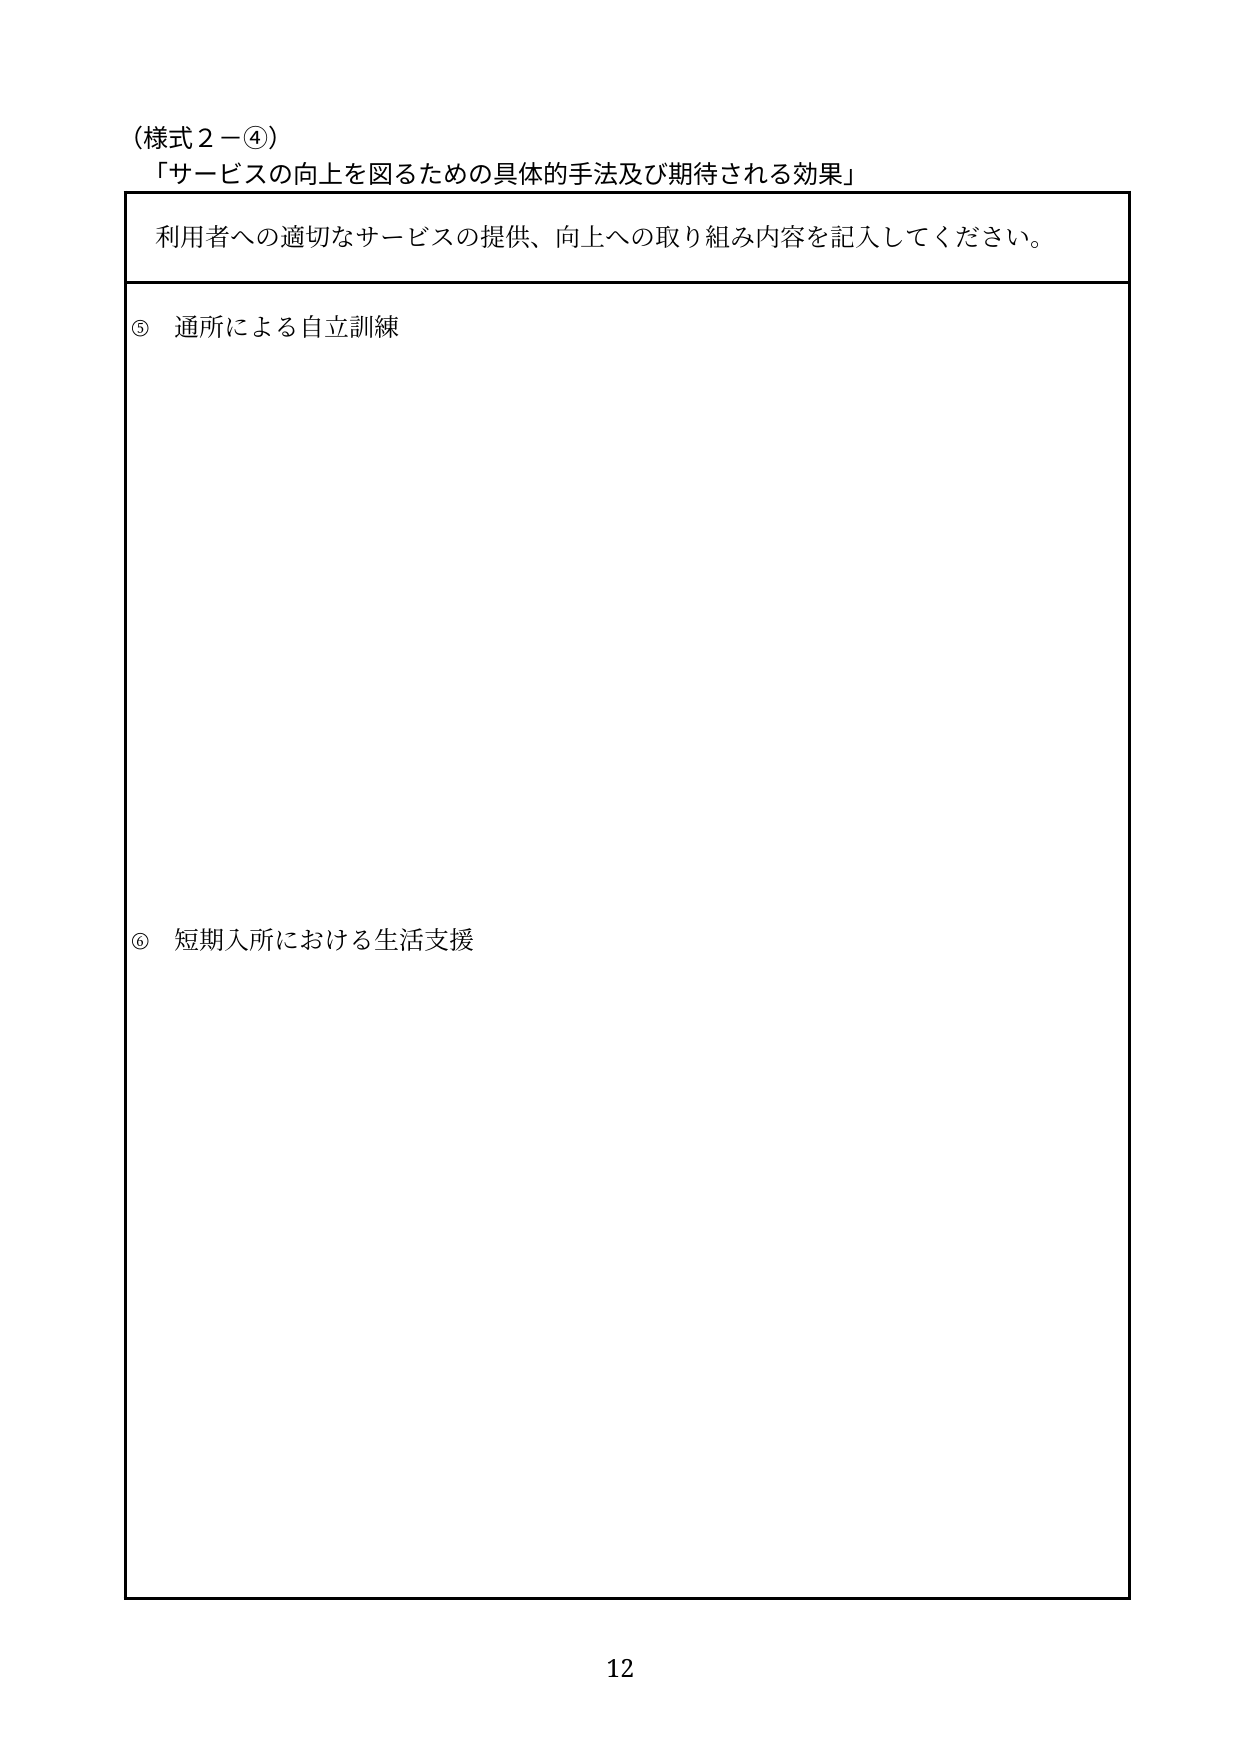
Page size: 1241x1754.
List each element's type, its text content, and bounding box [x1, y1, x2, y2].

text （様式２－④） [118, 118, 1122, 154]
table_cell ⑤ 通所による自立訓練 ⑥ 短期入所における生活支援 [127, 284, 1128, 1597]
table_header 利用者への適切なサービスの提供、向上への取り組み内容を記入してください。 [127, 194, 1128, 281]
text 「サービスの向上を図るための具体的手法及び期待される効果」 [118, 154, 1122, 191]
